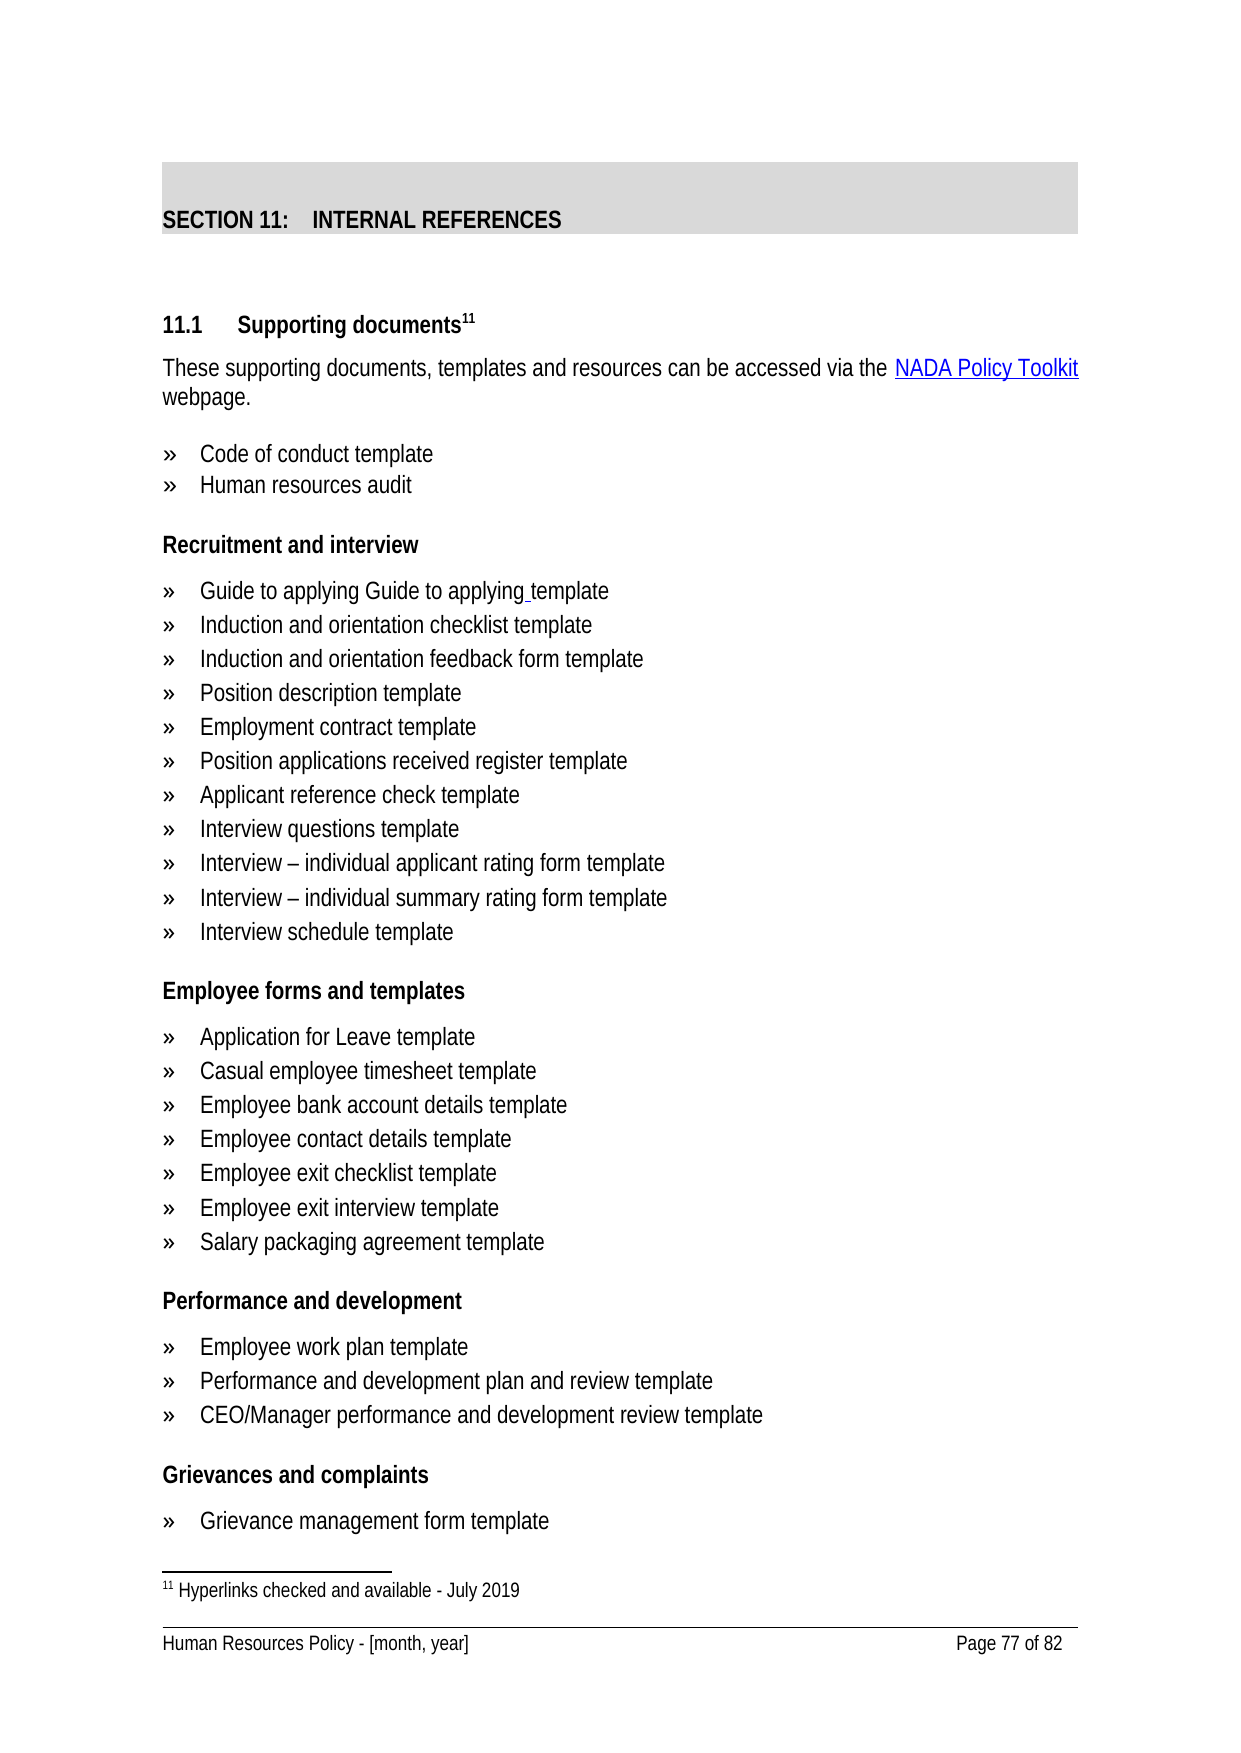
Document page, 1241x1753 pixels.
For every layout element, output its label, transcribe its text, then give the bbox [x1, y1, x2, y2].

list Employee contact details template [162, 1121, 1078, 1155]
list Employee exit interview template [162, 1189, 1078, 1223]
list CEO/Manager performance and development review template [162, 1397, 1078, 1431]
list Position applications received register template [162, 743, 1078, 777]
list Grievance management form template [162, 1503, 1078, 1537]
list Interview – individual applicant rating form template [162, 845, 1078, 879]
list Casual employee timesheet template [162, 1053, 1078, 1087]
subtitle 11.1 Supporting documents [162, 310, 1078, 339]
subtitle SECTION 11: INTERNAL REFERENCES [162, 162, 1078, 234]
list Employee work plan template [162, 1329, 1078, 1363]
text Grievances and complaints [162, 1460, 1078, 1488]
text Performance and development [162, 1286, 1078, 1314]
text Recruitment and interview [162, 530, 1078, 558]
list Induction and orientation feedback form template [162, 641, 1078, 675]
list Interview schedule template [162, 913, 1078, 947]
list Performance and development plan and review template [162, 1363, 1078, 1397]
list Interview questions template [162, 811, 1078, 845]
list Human resources audit [162, 470, 1078, 501]
list Employment contract template [162, 709, 1078, 743]
list Employee bank account details template [162, 1087, 1078, 1121]
list Application for Leave template [162, 1019, 1078, 1053]
list Employee exit checklist template [162, 1155, 1078, 1189]
list Applicant reference check template [162, 777, 1078, 811]
list Guide to applying Guide to applying template [162, 573, 1078, 607]
list Interview – individual summary rating form template [162, 879, 1078, 913]
list Salary packaging agreement template [162, 1223, 1078, 1257]
list Code of conduct template [162, 439, 1078, 470]
list Position description template [162, 675, 1078, 709]
text Employee forms and templates [162, 976, 1078, 1004]
text These supporting documents, templates and resources can be accessed via the NADA Policy Toolkit webpage. [162, 353, 1078, 411]
list Induction and orientation checklist template [162, 607, 1078, 641]
